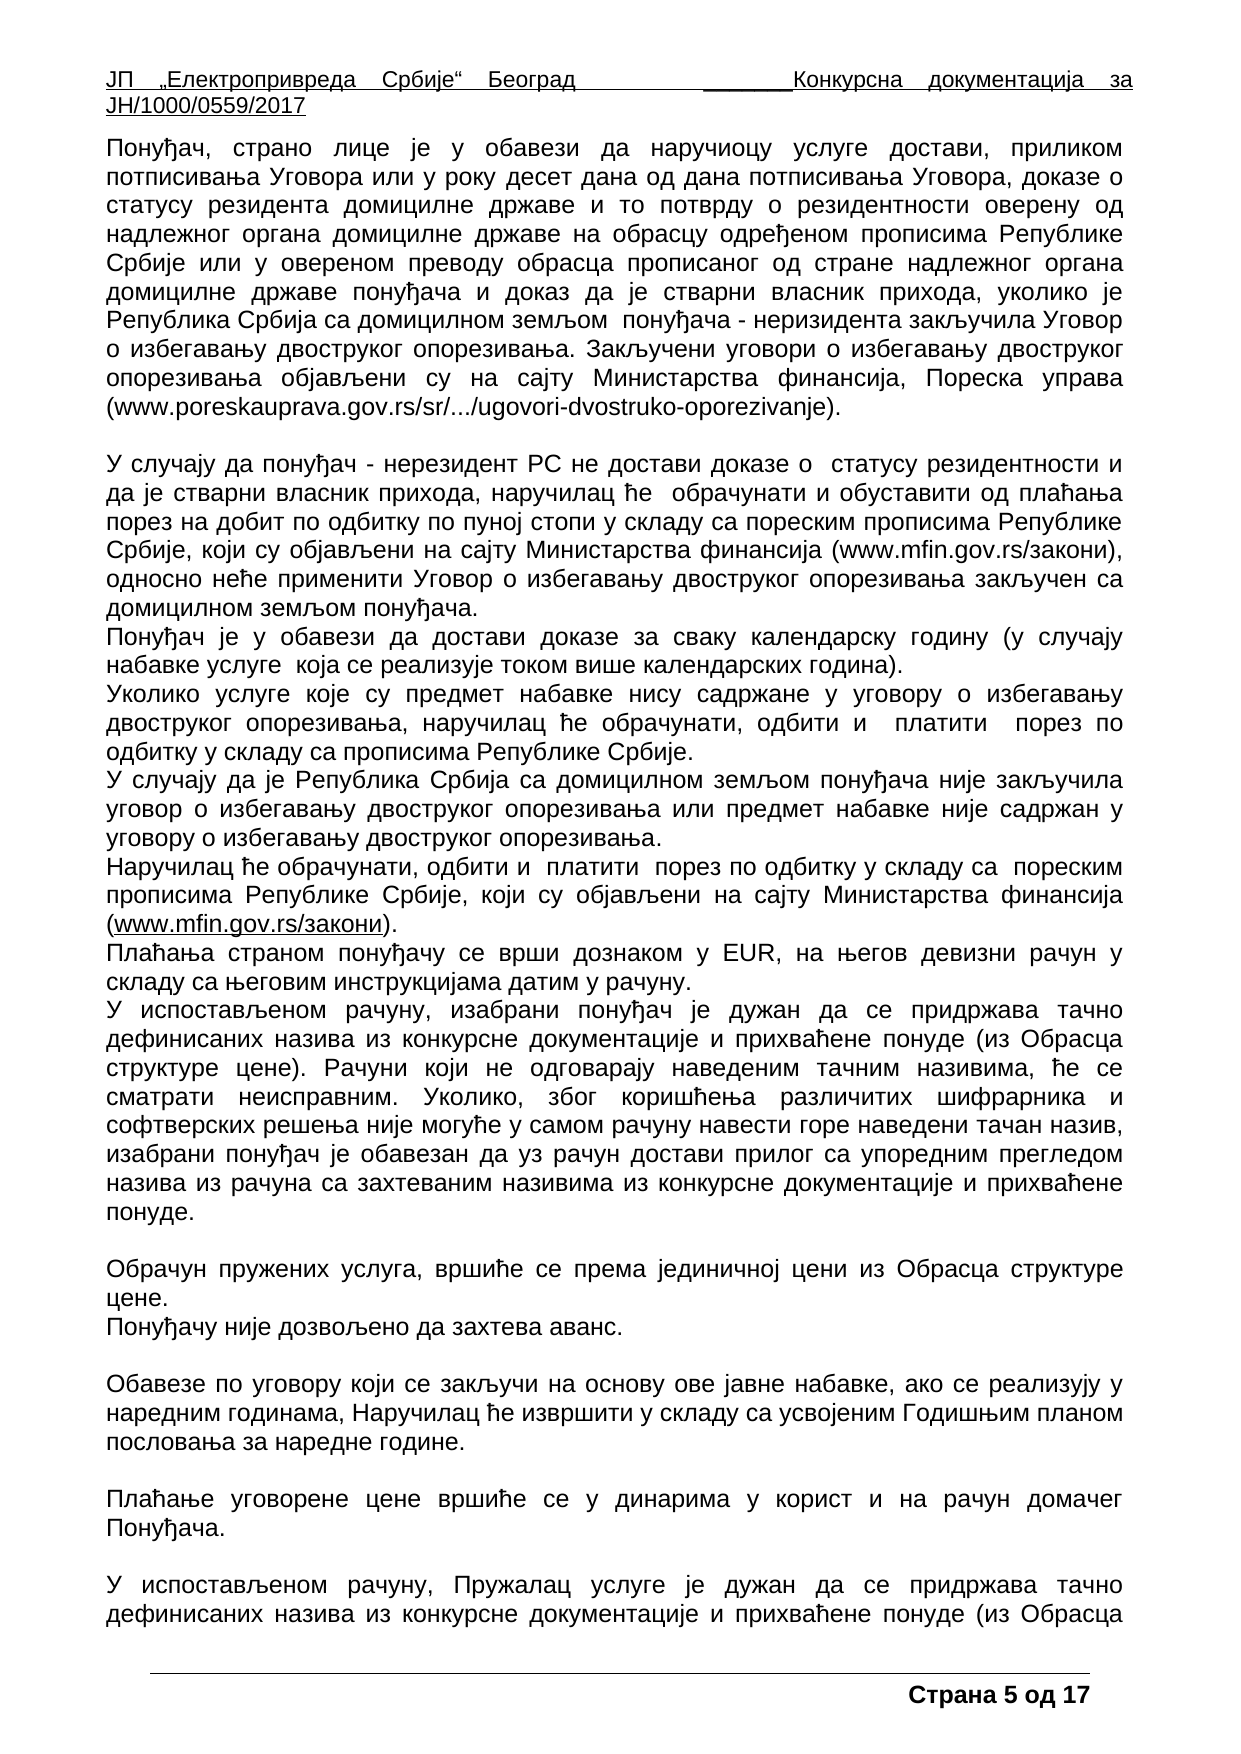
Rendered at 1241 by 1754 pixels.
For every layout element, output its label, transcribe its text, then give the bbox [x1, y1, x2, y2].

text Обрачун пружених услуга, вршиће се према јединичној цени из Обрасца структуре цене. [106, 1254, 1124, 1312]
text Обавезе по уговору који се закључи на основу ове јавне набавке, ако се реализују у наредним годинама, Наручилац ће извршити у складу са усвојеним Годишњим планом пословања за наредне године. [106, 1369, 1124, 1455]
text У случају да је Република Србија са домицилном земљом понуђача није закључила уговор о избегавању двоструког опорезивања или предмет набавке није садржан у уговору о избегавању двоструког опорезивања. [106, 765, 1124, 852]
text Плаћање уговорене цене вршиће се у динарима у корист и на рачун домачег Понуђача. [106, 1484, 1124, 1542]
text Понуђач је у обавези да достави доказе за сваку календарску годину (у случају набавке услуге која се реализује током више календарских година). [106, 622, 1124, 679]
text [106, 1570, 1124, 1628]
text Уколико услуге које су предмет набавке нису садржане у уговору о избегавању двоструког опорезивања, наручилац ће обрачунати, одбити и платити порез по одбитку у складу са прописима Републике Србије. [106, 679, 1124, 765]
text Наручилац ће обрачунати, одбити и платити порез по одбитку у складу са пореским прописима Републике Србије, који су објављени на сајту Министарства финансија (www.mfin.gov.rs/закони). [106, 852, 1124, 938]
text Плаћања страном понуђачу се врши дознаком у EUR, на његов девизни рачун у складу са његовим инструкцијама датим у рачуну. [106, 938, 1124, 995]
text Понуђач, страно лице је у обавези да наручиоцу услуге достави, приликом потписивања Уговора или у року десет дана од дана потписивања Уговора, доказе о статусу резидента домицилне државе и то потврду о резидентности оверену од надлежног органа домицилне државе на обрасцу одређеном прописима Републике Србије или у овереном преводу обрасца прописаног од стране надлежног органа домицилне државе понуђача и доказ да је стварни власник прихода, уколико је Република Србија са домицилном земљом понуђача - неризидента закључила Уговор о избегавању двоструког опорезивања. Закључени уговори о избегавању двоструког опорезивања објављени су на сајту Министарства финансија, Пореска управа (www.poreskauprava.gov.rs/sr/.../ugovori-dvostruko-oporezivanje). [106, 133, 1124, 420]
text У испостављеном рачуну, изабрани понуђач је дужан да се придржава тачно дефинисаних назива из конкурсне документације и прихваћене понуде (из Обрасца структуре цене). Рачуни који не одговарају наведеним тачним називима, ће се сматрати неисправним. Уколико, због коришћења различитих шифрарника и софтверских решења није могуће у самом рачуну навести горе наведени тачан назив, изабрани понуђач је обавезан да уз рачун достави прилог са упоредним прегледом назива из рачуна са захтеваним називима из конкурсне документације и прихваћене понуде. [106, 995, 1124, 1225]
text Понуђачу није дозвољено да захтева аванс. [106, 1312, 1124, 1340]
text У случају да понуђач - нерезидент РС не достави доказе о статусу резидентности и да је стварни власник прихода, наручилац ће обрачунати и обуставити од плаћања порез на добит по одбитку по пуној стопи у складу са пореским прописима Републике Србије, који су објављени на сајту Министарства финансија (www.mfin.gov.rs/закони), односно неће применити Уговор о избегавању двоструког опорезивања закључен са домицилном земљом понуђача. [106, 449, 1124, 622]
